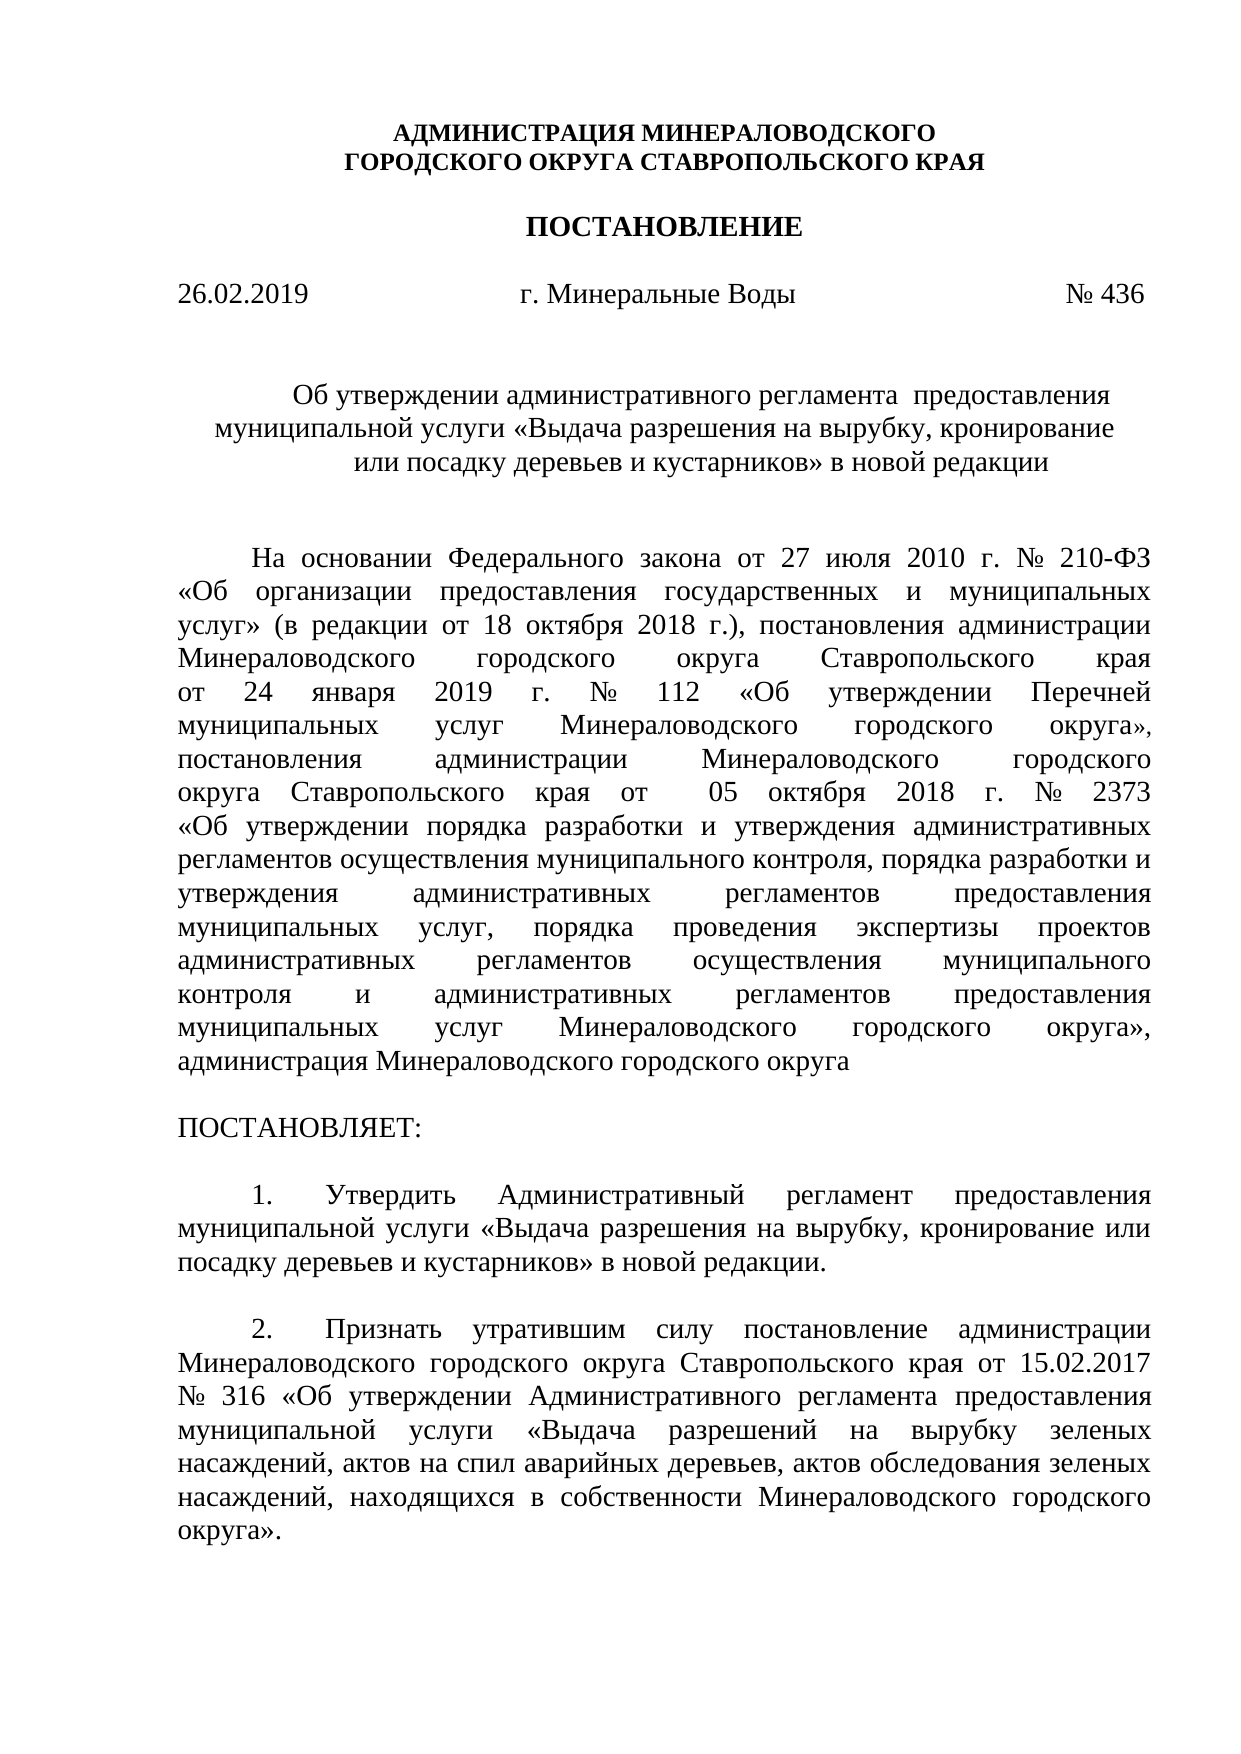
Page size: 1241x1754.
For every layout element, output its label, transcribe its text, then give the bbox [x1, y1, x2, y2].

text АДМИНИСТРАЦИЯ МИНЕРАЛОВОДСКОГО [177, 118, 1152, 147]
text ГОРОДСКОГО ОКРУГА СТАВРОПОЛЬСКОГО КРАЯ [177, 147, 1152, 176]
text На основании Федерального закона от 27 июля 2010 г. № 210-ФЗ «Об организации предоставления государственных и муниципальных услуг» (в редакции от 18 октября 2018 г.), постановления администрации Минераловодского городского округа Ставропольского края от 24 января 2019 г. № 112 «Об утверждении Перечней муниципальных услуг Минераловодского городского округа», постановления администрации Минераловодского городского округа Ставропольского края от 05 октября 2018 г. № 2373 «Об утверждении порядка разработки и утверждения административных регламентов осуществления муниципального контроля, порядка разработки и утверждения административных регламентов предоставления муниципальных услуг, порядка проведения экспертизы проектов административных регламентов осуществления муниципального контроля и административных регламентов предоставления муниципальных услуг Минераловодского городского округа», администрация Минераловодского городского округа [177, 540, 1152, 1076]
text ПОСТАНОВЛЕНИЕ [177, 209, 1152, 243]
text или посадку деревьев и кустарников» в новой редакции [177, 444, 1152, 477]
list Признать утратившим силу постановление администрации Минераловодского городского округа Ставропольского края от 15.02.2017 № 316 «Об утверждении Административного регламента предоставления муниципальной услуги «Выдача разрешений на вырубку зеленых насаждений, актов на спил аварийных деревьев, актов обследования зеленых насаждений, находящихся в собственности Минераловодского городского округа». [177, 1512, 1152, 1546]
list Признать утратившим силу постановление администрации Минераловодского городского округа Ставропольского края от 15.02.2017 № 316 «Об утверждении Административного регламента предоставления муниципальной услуги «Выдача разрешений на вырубку зеленых насаждений, актов на спил аварийных деревьев, актов обследования зеленых насаждений, находящихся в собственности Минераловодского городского округа». [177, 1311, 1152, 1445]
text 26.02.2019 г. Минеральные Воды № 436 [177, 276, 1152, 310]
text ПОСТАНОВЛЯЕТ: [177, 1110, 1152, 1143]
list Утвердить Административный регламент предоставления муниципальной услуги «Выдача разрешения на вырубку, кронирование или посадку деревьев и кустарников» в новой редакции. [177, 1177, 1152, 1278]
text Об утверждении административного регламента предоставления муниципальной услуги «Выдача разрешения на вырубку, кронирование [177, 377, 1152, 444]
